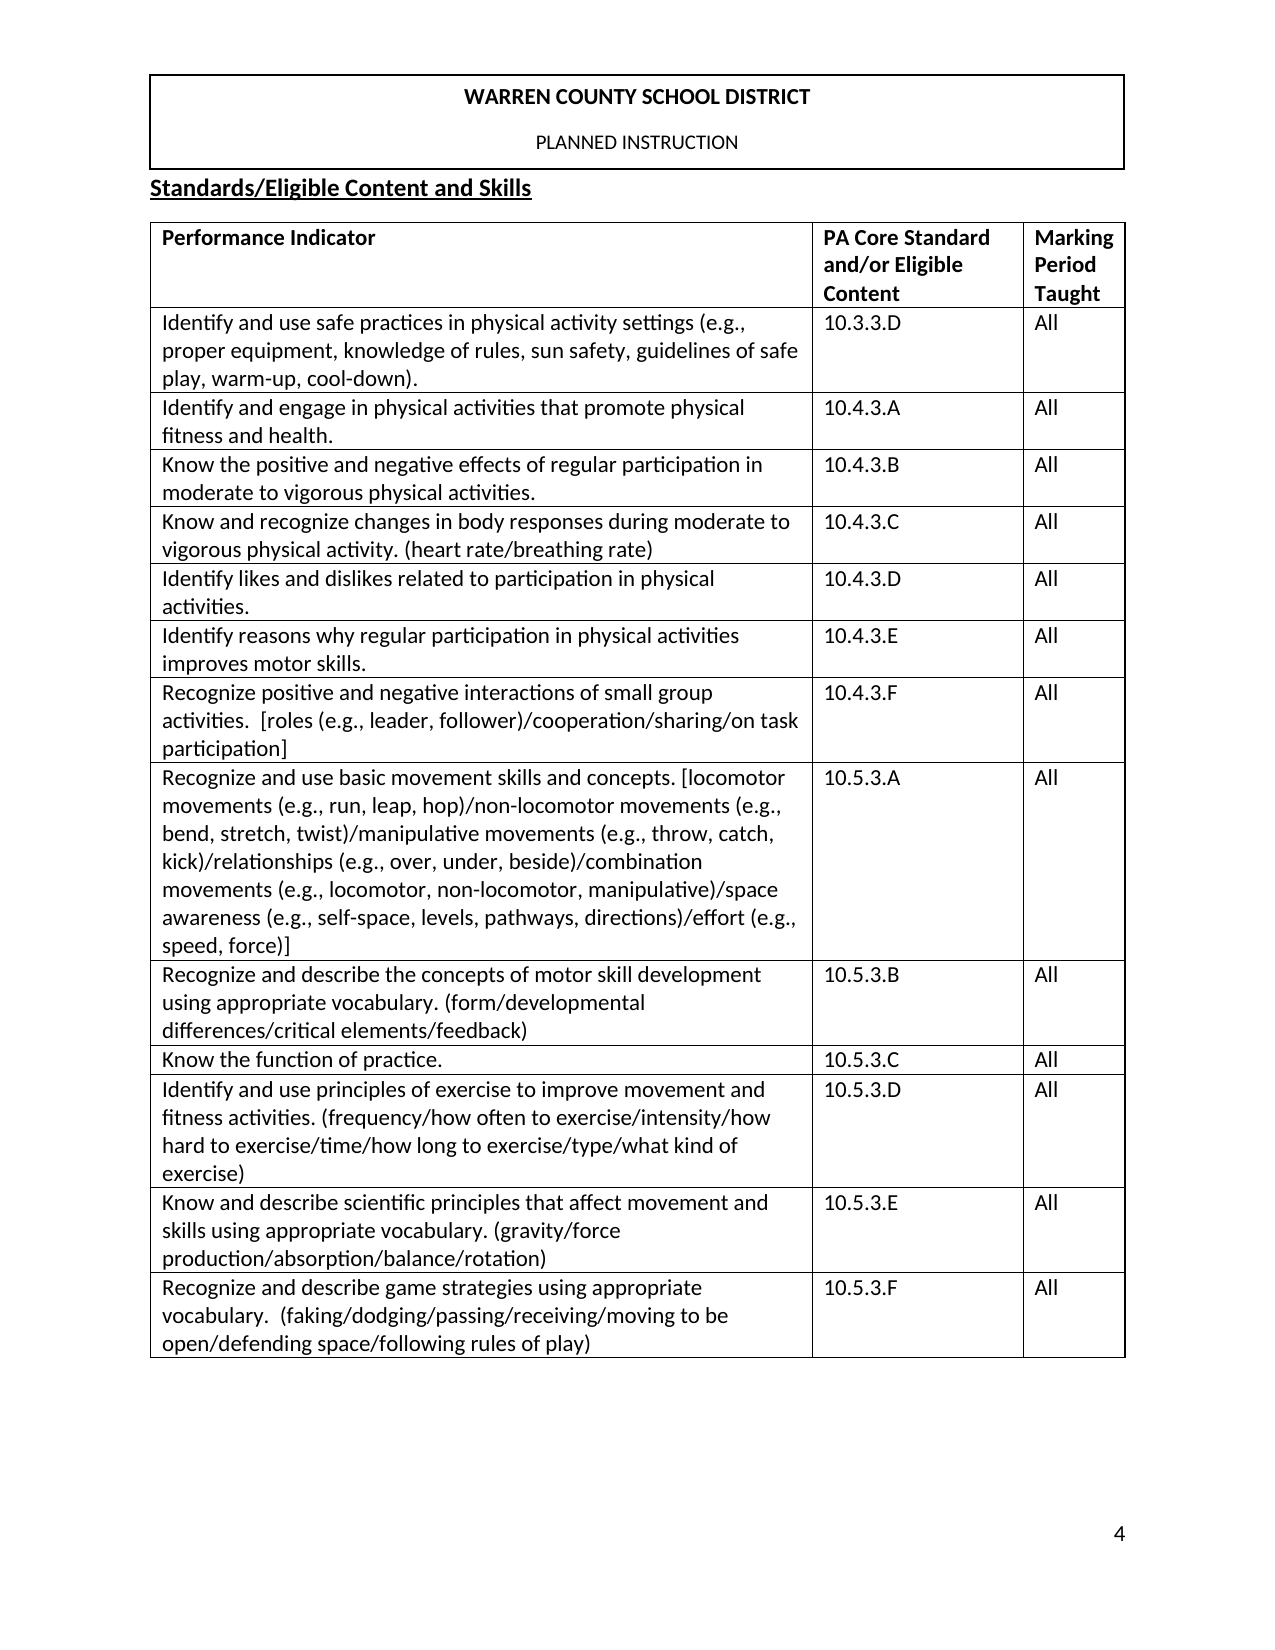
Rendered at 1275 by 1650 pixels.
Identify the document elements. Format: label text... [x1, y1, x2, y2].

table_cell 10.5.3.B [813, 961, 1023, 1044]
table_cell All [1024, 393, 1124, 449]
table_cell Recognize and describe the concepts of motor skill development using appropriate vocabulary. (form/developmental differences/critical elements/feedback) [151, 961, 812, 1044]
table_cell All [1024, 1188, 1124, 1272]
text Standards/Eligible Content and Skills [150, 172, 1125, 202]
table_cell 10.5.3.A [813, 763, 1023, 959]
table_cell Know the positive and negative effects of regular participation in moderate to vigorous physical activities. [151, 450, 812, 506]
table_cell Recognize positive and negative interactions of small group activities. [roles (e.g., leader, follower)/cooperation/sharing/on task participation] [151, 678, 812, 762]
table_cell Recognize and describe game strategies using appropriate vocabulary. (faking/dodging/passing/receiving/moving to be open/defending space/following rules of play) [151, 1273, 812, 1357]
table_cell All [1024, 1046, 1124, 1074]
table_cell 10.5.3.E [813, 1188, 1023, 1272]
table_header Marking Period Taught [1024, 223, 1124, 307]
table_cell All [1024, 763, 1124, 959]
table_cell All [1024, 1273, 1124, 1357]
table_cell 10.5.3.F [813, 1273, 1023, 1357]
table_cell All [1024, 961, 1124, 1044]
table_cell All [1024, 507, 1124, 563]
table_cell All [1024, 450, 1124, 506]
table_cell Identify reasons why regular participation in physical activities improves motor skills. [151, 621, 812, 677]
table_cell 10.5.3.D [813, 1075, 1023, 1187]
table_header Performance Indicator [151, 223, 812, 307]
table_cell All [1024, 308, 1124, 392]
table_cell 10.4.3.A [813, 393, 1023, 449]
table_cell Recognize and use basic movement skills and concepts. [locomotor movements (e.g., run, leap, hop)/non-locomotor movements (e.g., bend, stretch, twist)/manipulative movements (e.g., throw, catch, kick)/relationships (e.g., over, under, beside)/combination movements (e.g., locomotor, non-locomotor, manipulative)/space awareness (e.g., self-space, levels, pathways, directions)/effort (e.g., speed, force)] [151, 763, 812, 959]
table_header PA Core Standard and/or Eligible Content [813, 223, 1023, 307]
table_cell 10.4.3.F [813, 678, 1023, 762]
table_cell Identify and use safe practices in physical activity settings (e.g., proper equipment, knowledge of rules, sun safety, guidelines of safe play, warm-up, cool-down). [151, 308, 812, 392]
table_cell 10.4.3.B [813, 450, 1023, 506]
table_cell Know and describe scientific principles that affect movement and skills using appropriate vocabulary. (gravity/force production/absorption/balance/rotation) [151, 1188, 812, 1272]
table_cell 10.3.3.D [813, 308, 1023, 392]
table_cell 10.4.3.E [813, 621, 1023, 677]
table_cell 10.4.3.C [813, 507, 1023, 563]
table_cell All [1024, 1075, 1124, 1187]
table_cell All [1024, 621, 1124, 677]
table_cell All [1024, 678, 1124, 762]
table_cell 10.5.3.C [813, 1046, 1023, 1074]
table_cell Know the function of practice. [151, 1046, 812, 1074]
table_cell 10.4.3.D [813, 564, 1023, 620]
table_cell Identify and engage in physical activities that promote physical fitness and health. [151, 393, 812, 449]
table_cell Identify likes and dislikes related to participation in physical activities. [151, 564, 812, 620]
table_cell All [1024, 564, 1124, 620]
table_cell Identify and use principles of exercise to improve movement and fitness activities. (frequency/how often to exercise/intensity/how hard to exercise/time/how long to exercise/type/what kind of exercise) [151, 1075, 812, 1187]
table_cell Know and recognize changes in body responses during moderate to vigorous physical activity. (heart rate/breathing rate) [151, 507, 812, 563]
